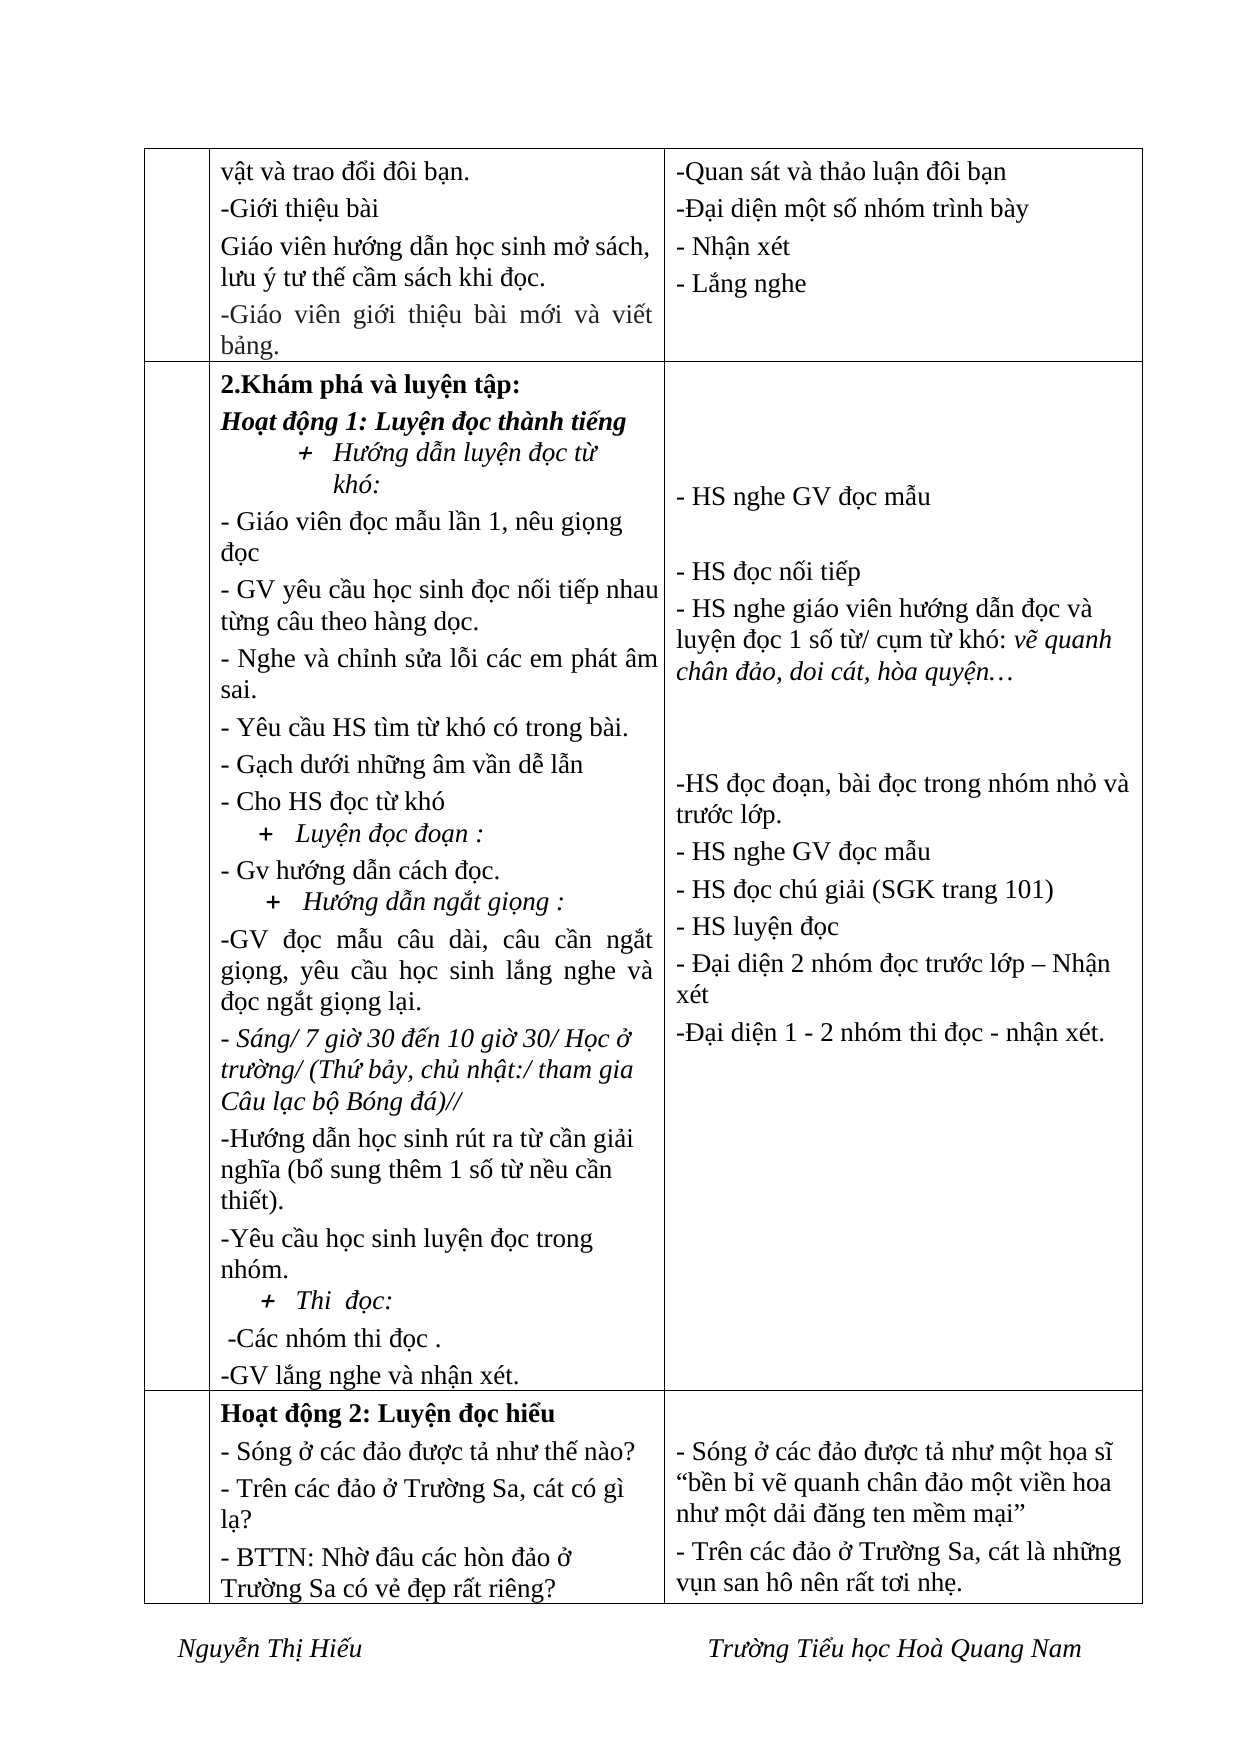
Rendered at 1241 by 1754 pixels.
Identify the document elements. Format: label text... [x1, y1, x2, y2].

table_cell - HS nghe GV đọc mẫu - HS đọc nối tiếp - HS nghe giáo viên hướng dẫn đọc và luyện đọc 1 số từ/ cụm từ khó: vẽ quanh chân đảo, doi cát, hòa quyện… -HS đọc đoạn, bài đọc trong nhóm nhỏ và trước lớp. - HS nghe GV đọc mẫu - HS đọc chú giải (SGK trang 101) - HS luyện đọc - Đại diện 2 nhóm đọc trước lớp – Nhận xét -Đại diện 1 - 2 nhóm thi đọc - nhận xét. [665, 362, 1142, 1390]
table_cell 4’ [145, 149, 209, 361]
table_cell [145, 362, 209, 1390]
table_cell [665, 1391, 1142, 1603]
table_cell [665, 149, 1142, 361]
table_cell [210, 149, 664, 361]
table_cell [145, 1391, 209, 1603]
table_cell 2.Khám phá và luyện tập: Hoạt động 1: Luyện đọc thành tiếng Hướng dẫn luyện đọc từ khó: - Giáo viên đọc mẫu lần 1, nêu giọng đọc - GV yêu cầu học sinh đọc nối tiếp nhau từng câu theo hàng dọc. - Nghe và chỉnh sửa lỗi các em phát âm sai. - Yêu cầu HS tìm từ khó có trong bài. - Gạch dưới những âm vần dễ lẫn - Cho HS đọc từ khó Luyện đọc đoạn : - Gv hướng dẫn cách đọc. Hướng dẫn ngắt giọng : -GV đọc mẫu câu dài, câu cần ngắt giọng, yêu cầu học sinh lắng nghe và đọc ngắt giọng lại. - Sáng/ 7 giờ 30 đến 10 giờ 30/ Học ở trường/ (Thứ bảy, chủ nhật:/ tham gia Câu lạc bộ Bóng đá)// -Hướng dẫn học sinh rút ra từ cần giải nghĩa (bổ sung thêm 1 số từ nều cần thiết). -Yêu cầu học sinh luyện đọc trong nhóm. Thi đọc: -Các nhóm thi đọc . -GV lắng nghe và nhận xét. [210, 362, 664, 1390]
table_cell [210, 1391, 664, 1603]
